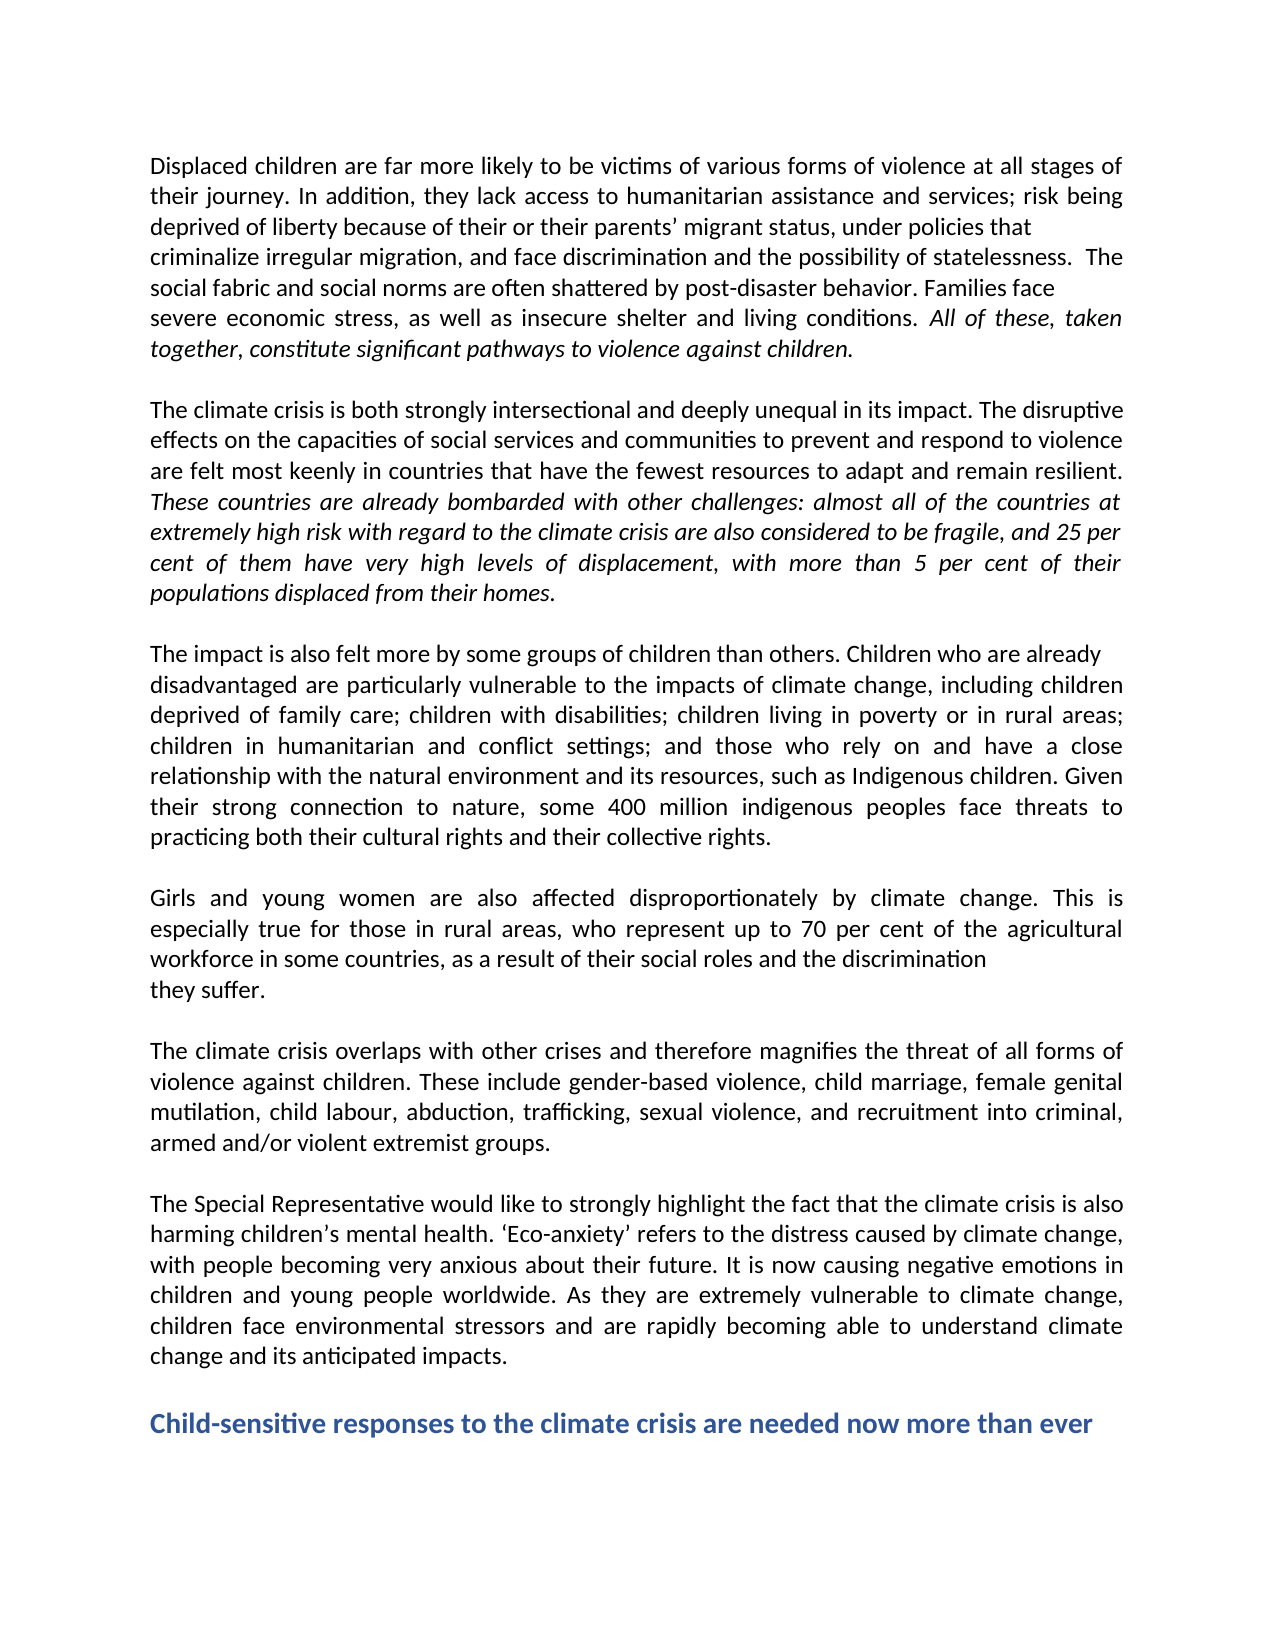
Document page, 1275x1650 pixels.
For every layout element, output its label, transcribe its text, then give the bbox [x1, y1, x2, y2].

text Girls and young women are also affected disproportionately by climate change. This is especially true for those in rural areas, who represent up to 70 per cent of the agricultural workforce in some countries, as a result of their social roles and the discrimination [150, 882, 1125, 974]
text The impact is also felt more by some groups of children than others. Children who are already [150, 638, 1125, 669]
text disadvantaged are particularly vulnerable to the impacts of climate change, including children deprived of family care; children with disabilities; children living in poverty or in rural areas; children in humanitarian and conflict settings; and those who rely on and have a close relationship with the natural environment and its resources, such as Indigenous children. Given their strong connection to nature, some 400 million indigenous peoples face threats to practicing both their cultural rights and their collective rights. [150, 669, 1125, 852]
text The climate crisis overlaps with other crises and therefore magnifies the threat of all forms of violence against children. These include gender-based violence, child marriage, female genital mutilation, child labour, abduction, trafficking, sexual violence, and recruitment into criminal, armed and/or violent extremist groups. [150, 1035, 1125, 1157]
text criminalize irregular migration, and face discrimination and the possibility of statelessness. The social fabric and social norms are often shattered by post-disaster behavior. Families face [150, 242, 1125, 303]
text they suffer. [150, 974, 1125, 1004]
text The climate crisis is both strongly intersectional and deeply unequal in its impact. The disruptive effects on the capacities of social services and communities to prevent and respond to violence are felt most keenly in countries that have the fewest resources to adapt and remain resilient. These countries are already bombarded with other challenges: almost all of the countries at extremely high risk with regard to the climate crisis are also considered to be fragile, and 25 per cent of them have very high levels of displacement, with more than 5 per cent of their populations displaced from their homes. [150, 394, 1125, 608]
text severe economic stress, as well as insecure shelter and living conditions. All of these, taken together, constitute significant pathways to violence against children. [150, 303, 1125, 364]
text Displaced children are far more likely to be victims of various forms of violence at all stages of their journey. In addition, they lack access to humanitarian assistance and services; risk being deprived of liberty because of their or their parents’ migrant status, under policies that [150, 150, 1125, 242]
text The Special Representative would like to strongly highlight the fact that the climate crisis is also harming children’s mental health. ‘Eco-anxiety’ refers to the distress caused by climate change, with people becoming very anxious about their future. It is now causing negative emotions in children and young people worldwide. As they are extremely vulnerable to climate change, children face environmental stressors and are rapidly becoming able to understand climate change and its anticipated impacts. [150, 1188, 1125, 1371]
subtitle Child-sensitive responses to the climate crisis are needed now more than ever [150, 1406, 1125, 1441]
